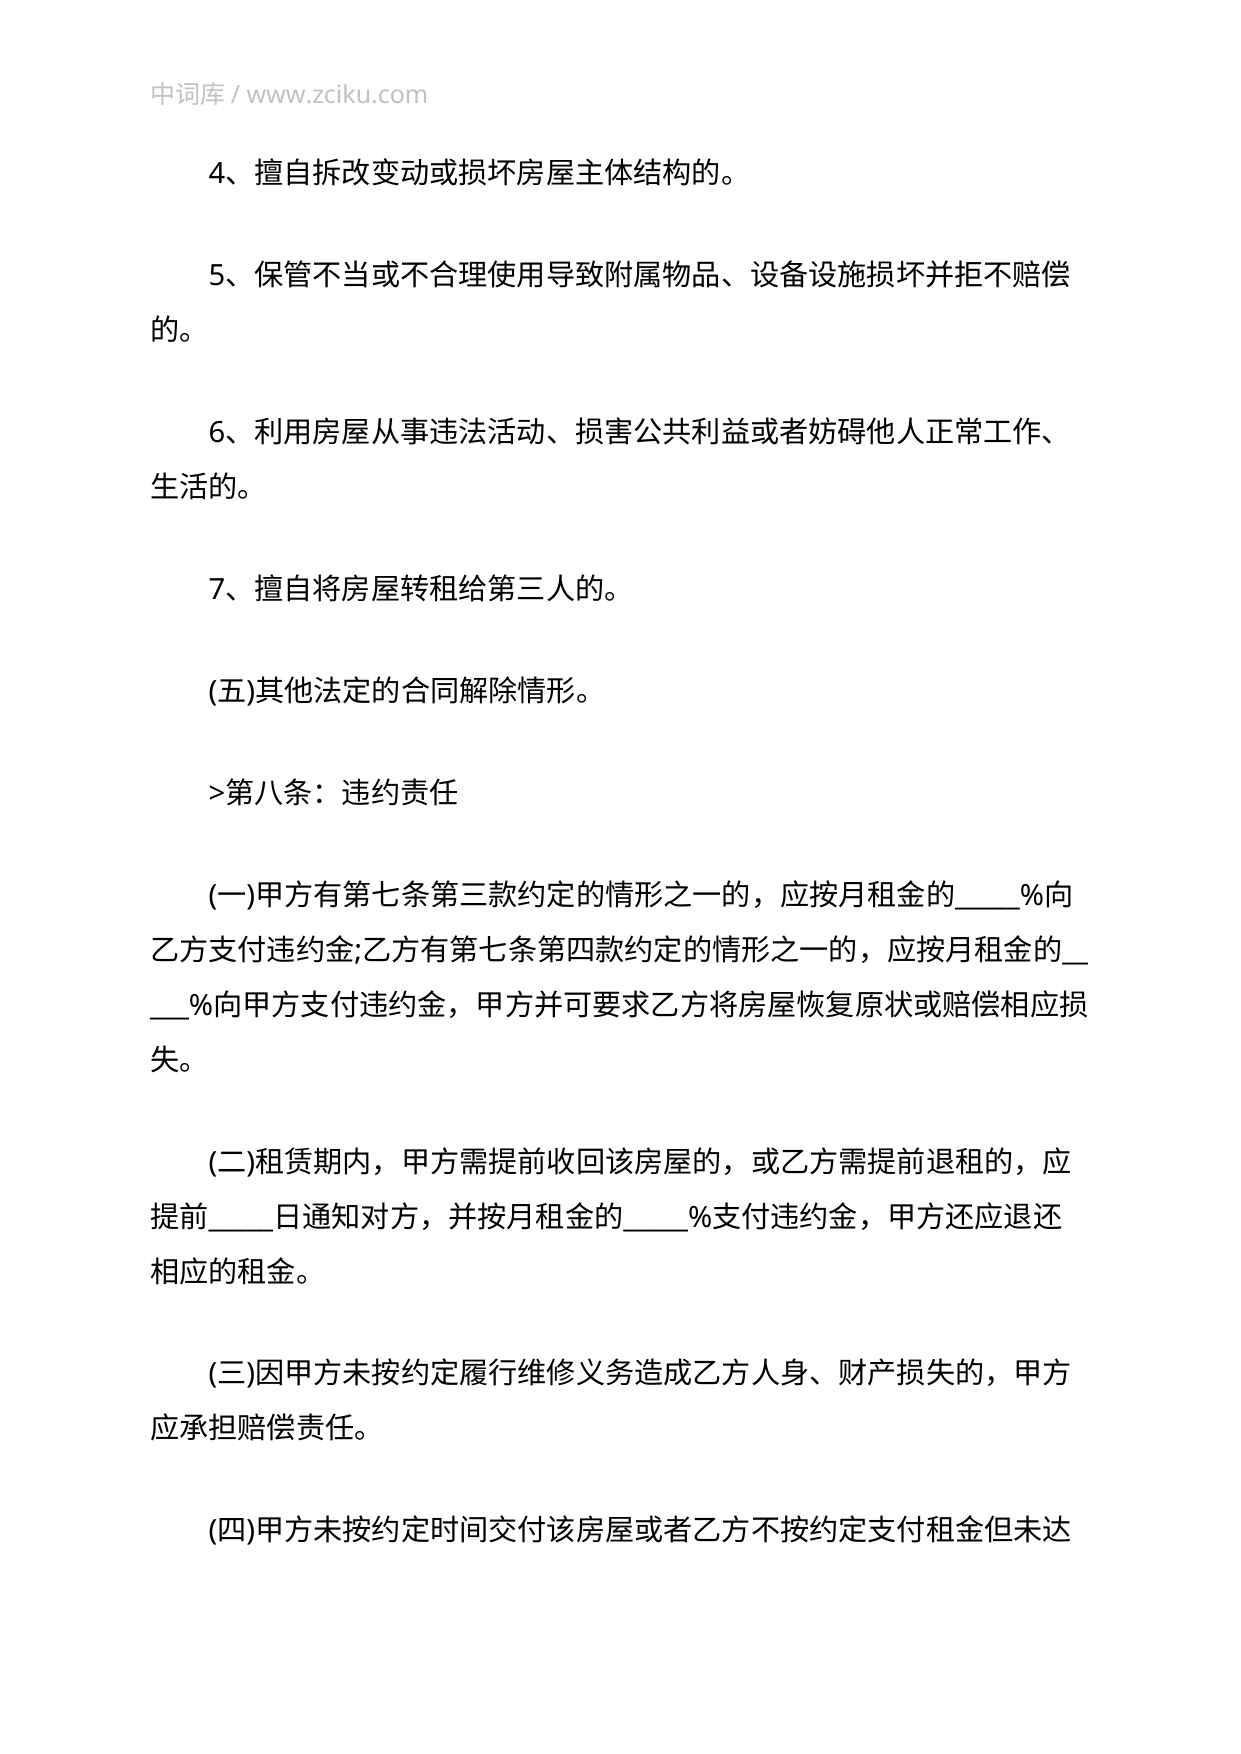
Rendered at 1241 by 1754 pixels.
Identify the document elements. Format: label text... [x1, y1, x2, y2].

text 7、擅自将房屋转租给第三人的。 [150, 566, 1090, 608]
text 4、擅自拆改变动或损坏房屋主体结构的。 [150, 150, 1090, 192]
text 6、利用房屋从事违法活动、损害公共利益或者妨碍他人正常工作、生活的。 [150, 409, 1090, 506]
text >第八条：违约责任 [150, 769, 1090, 812]
text (三)因甲方未按约定履行维修义务造成乙方人身、财产损失的，甲方应承担赔偿责任。 [150, 1350, 1090, 1447]
text (五)其他法定的合同解除情形。 [150, 667, 1090, 710]
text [150, 1507, 1090, 1549]
text (一)甲方有第七条第三款约定的情形之一的，应按月租金的_____%向乙方支付违约金;乙方有第七条第四款约定的情形之一的，应按月租金的_____%向甲方支付违约金，甲方并可要求乙方将房屋恢复原状或赔偿相应损失。 [150, 871, 1090, 1079]
text 5、保管不当或不合理使用导致附属物品、设备设施损坏并拒不赔偿的。 [150, 252, 1090, 349]
text (二)租赁期内，甲方需提前收回该房屋的，或乙方需提前退租的，应提前_____日通知对方，并按月租金的_____%支付违约金，甲方还应退还相应的租金。 [150, 1138, 1090, 1291]
